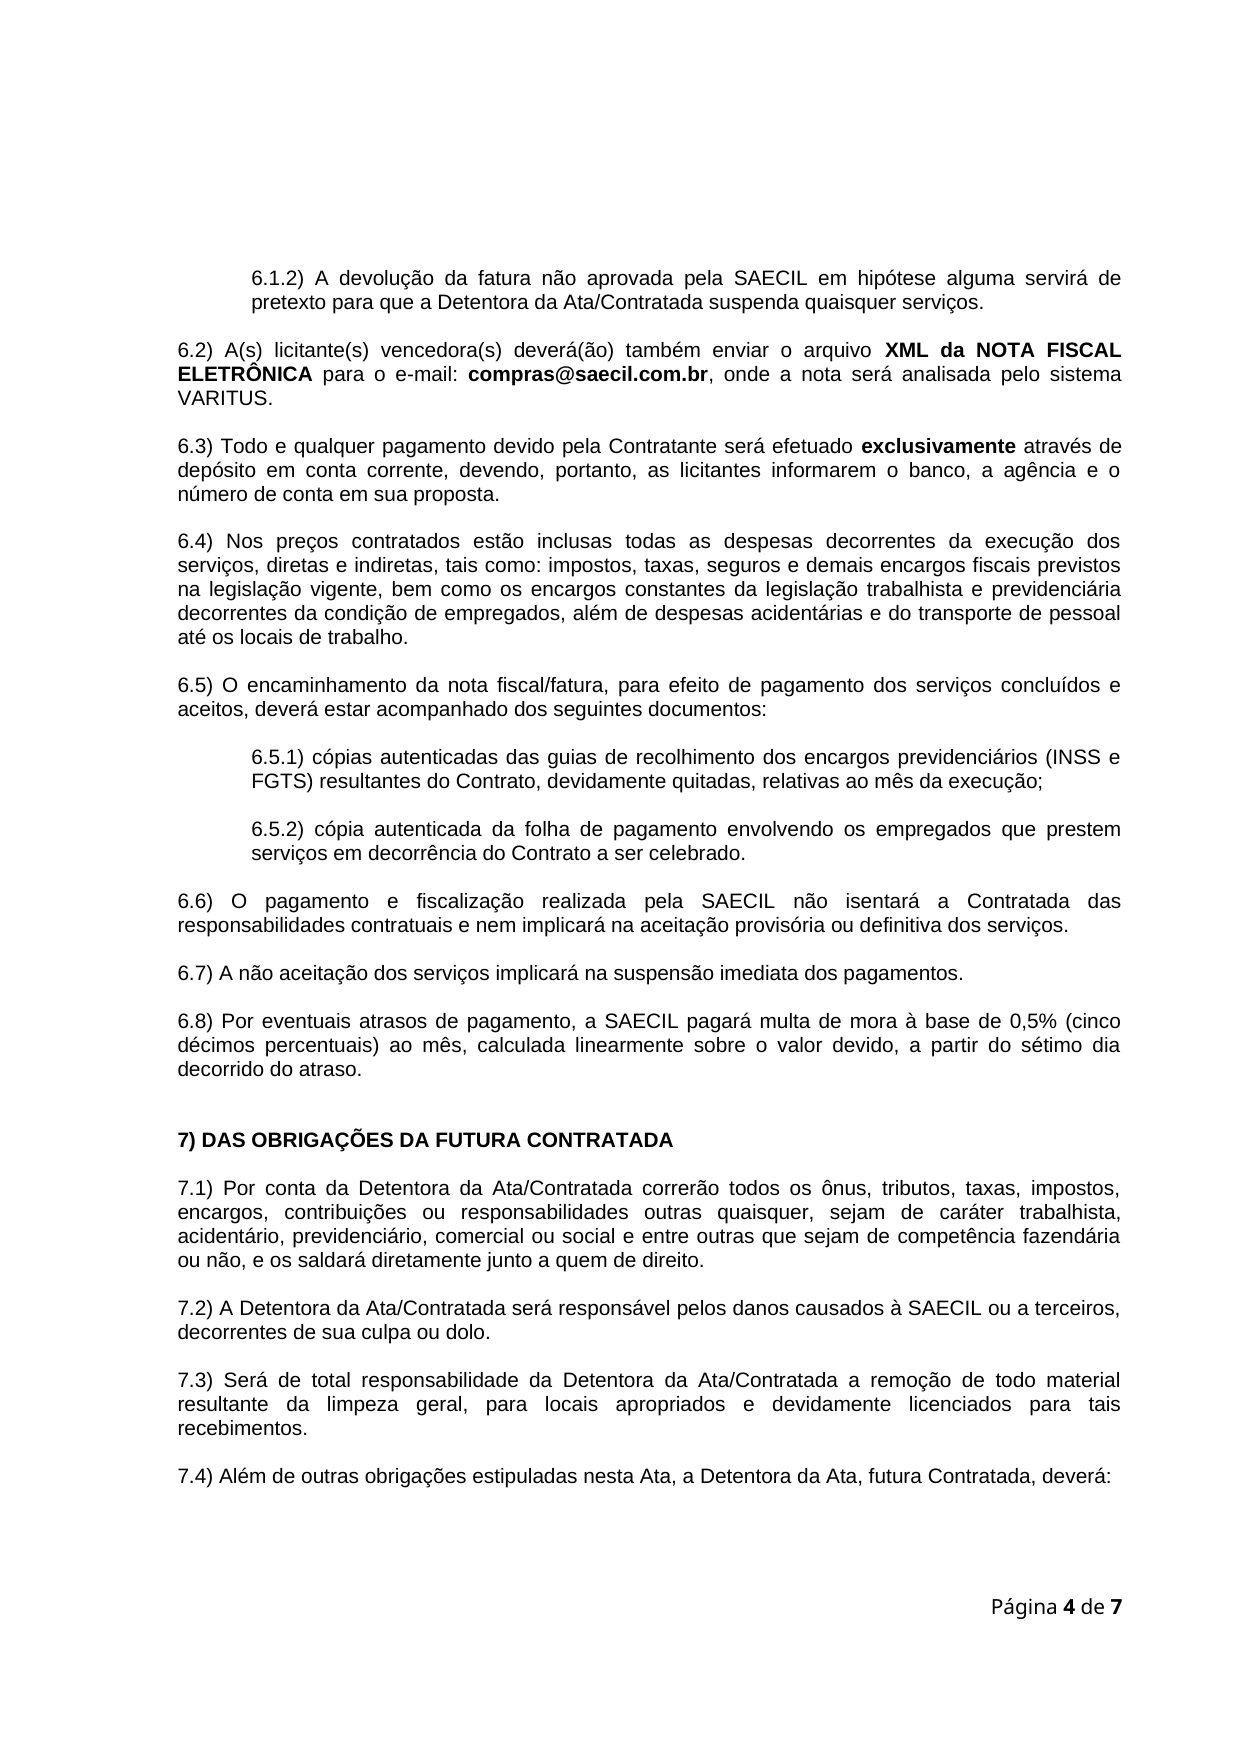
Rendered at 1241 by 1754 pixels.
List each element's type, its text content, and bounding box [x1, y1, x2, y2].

text 6.5.2) cópia autenticada da folha de pagamento envolvendo os empregados que prestem serviços em decorrência do Contrato a ser celebrado. [251, 817, 1122, 865]
text 6.5) O encaminhamento da nota fiscal/fatura, para efeito de pagamento dos serviços concluídos e aceitos, deverá estar acompanhado dos seguintes documentos: [177, 673, 1122, 721]
text 7) DAS OBRIGAÇÕES DA FUTURA CONTRATADA [177, 1128, 1122, 1152]
text 7.1) Por conta da Detentora da Ata/Contratada correrão todos os ônus, tributos, taxas, impostos, encargos, contribuições ou responsabilidades outras quaisquer, sejam de caráter trabalhista, acidentário, previdenciário, comercial ou social e entre outras que sejam de competência fazendária ou não, e os saldará diretamente junto a quem de direito. [177, 1176, 1122, 1272]
text 6.7) A não aceitação dos serviços implicará na suspensão imediata dos pagamentos. [177, 961, 1122, 984]
text 6.4) Nos preços contratados estão inclusas todas as despesas decorrentes da execução dos serviços, diretas e indiretas, tais como: impostos, taxas, seguros e demais encargos fiscais previstos na legislação vigente, bem como os encargos constantes da legislação trabalhista e previdenciária decorrentes da condição de empregados, além de despesas acidentárias e do transporte de pessoal até os locais de trabalho. [177, 529, 1122, 649]
text 7.4) Além de outras obrigações estipuladas nesta Ata, a Detentora da Ata, futura Contratada, deverá: [177, 1464, 1122, 1488]
text 7.3) Será de total responsabilidade da Detentora da Ata/Contratada a remoção de todo material resultante da limpeza geral, para locais apropriados e devidamente licenciados para tais recebimentos. [177, 1368, 1122, 1440]
text 6.8) Por eventuais atrasos de pagamento, a SAECIL pagará multa de mora à base de 0,5% (cinco décimos percentuais) ao mês, calculada linearmente sobre o valor devido, a partir do sétimo dia decorrido do atraso. [177, 1008, 1122, 1080]
text 6.3) Todo e qualquer pagamento devido pela Contratante será efetuado exclusivamente através de depósito em conta corrente, devendo, portanto, as licitantes informarem o banco, a agência e o número de conta em sua proposta. [177, 433, 1122, 505]
text 6.6) O pagamento e fiscalização realizada pela SAECIL não isentará a Contratada das responsabilidades contratuais e nem implicará na aceitação provisória ou definitiva dos serviços. [177, 889, 1122, 937]
text 6.5.1) cópias autenticadas das guias de recolhimento dos encargos previdenciários (INSS e FGTS) resultantes do Contrato, devidamente quitadas, relativas ao mês da execução; [251, 745, 1122, 793]
text 6.2) A(s) licitante(s) vencedora(s) deverá(ão) também enviar o arquivo XML da NOTA FISCAL ELETRÔNICA para o e-mail: compras@saecil.com.br, onde a nota será analisada pelo sistema VARITUS. [177, 338, 1122, 409]
text 7.2) A Detentora da Ata/Contratada será responsável pelos danos causados à SAECIL ou a terceiros, decorrentes de sua culpa ou dolo. [177, 1296, 1122, 1344]
text 6.1.2) A devolução da fatura não aprovada pela SAECIL em hipótese alguma servirá de pretexto para que a Detentora da Ata/Contratada suspenda quaisquer serviços. [251, 266, 1122, 314]
